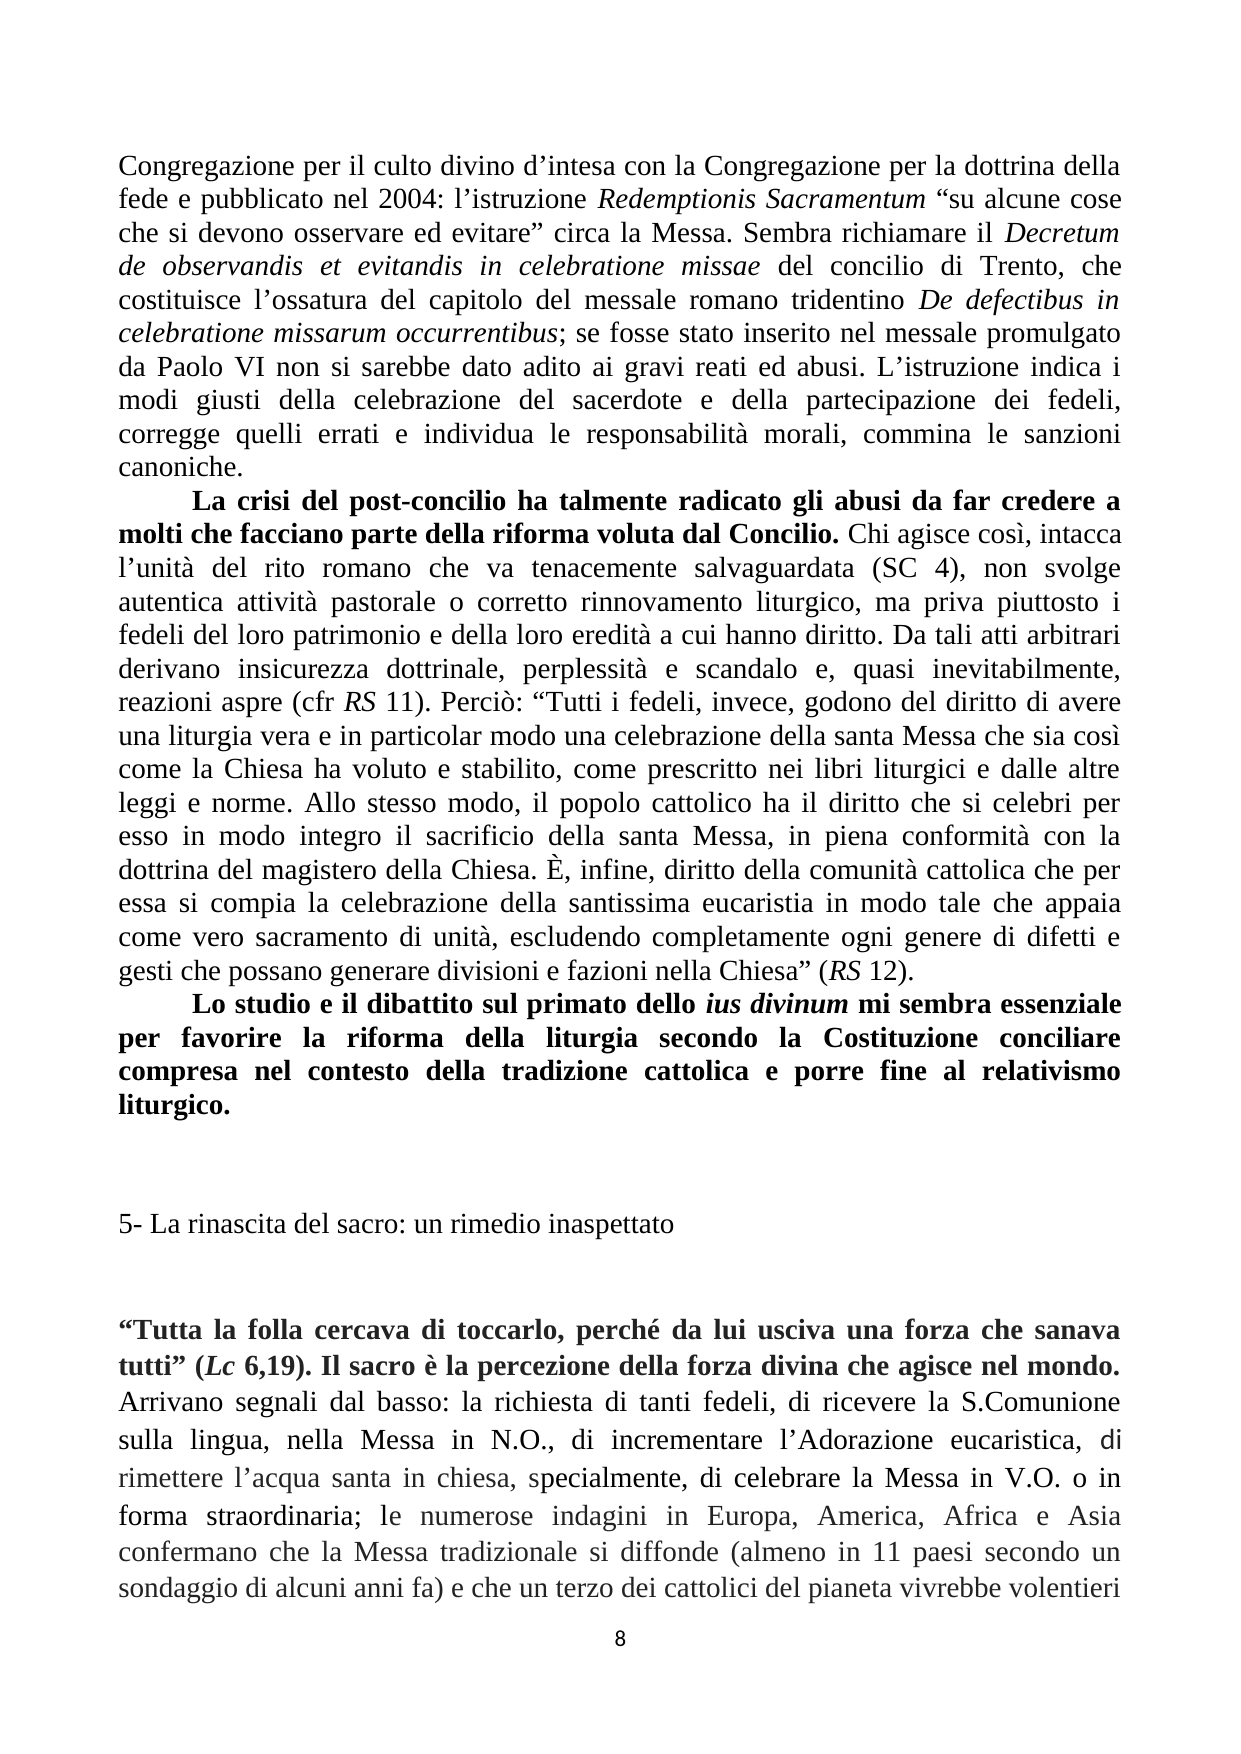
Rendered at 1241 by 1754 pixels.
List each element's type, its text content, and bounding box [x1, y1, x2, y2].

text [118, 148, 1122, 483]
text La crisi del post-concilio ha talmente radicato gli abusi da far credere a molti che facciano parte della riforma voluta dal Concilio. Chi agisce così, intacca l’unità del rito romano che va tenacemente salvaguardata (SC 4), non svolge autentica attività pastorale o corretto rinnovamento liturgico, ma priva piuttosto i fedeli del loro patrimonio e della loro eredità a cui hanno diritto. Da tali atti arbitrari derivano insicurezza dottrinale, perplessità e scandalo e, quasi inevitabilmente, reazioni aspre (cfr RS 11). Perciò: “Tutti i fedeli, invece, godono del diritto di avere una liturgia vera e in particolar modo una celebrazione della santa Messa che sia così come la Chiesa ha voluto e stabilito, come prescritto nei libri liturgici e dalle altre leggi e norme. Allo stesso modo, il popolo cattolico ha il diritto che si celebri per esso in modo integro il sacrificio della santa Messa, in piena conformità con la dottrina del magistero della Chiesa. È, infine, diritto della comunità cattolica che per essa si compia la celebrazione della santissima eucaristia in modo tale che appaia come vero sacramento di unità, escludendo completamente ogni genere di difetti e gesti che possano generare divisioni e fazioni nella Chiesa” (RS 12). [118, 483, 1122, 986]
text Lo studio e il dibattito sul primato dello ius divinum mi sembra essenziale per favorire la riforma della liturgia secondo la Costituzione conciliare compresa nel contesto della tradizione cattolica e porre fine al relativismo liturgico. [118, 986, 1122, 1120]
text 5- La rinascita del sacro: un rimedio inaspettato [118, 1207, 1122, 1240]
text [118, 1312, 1122, 1534]
